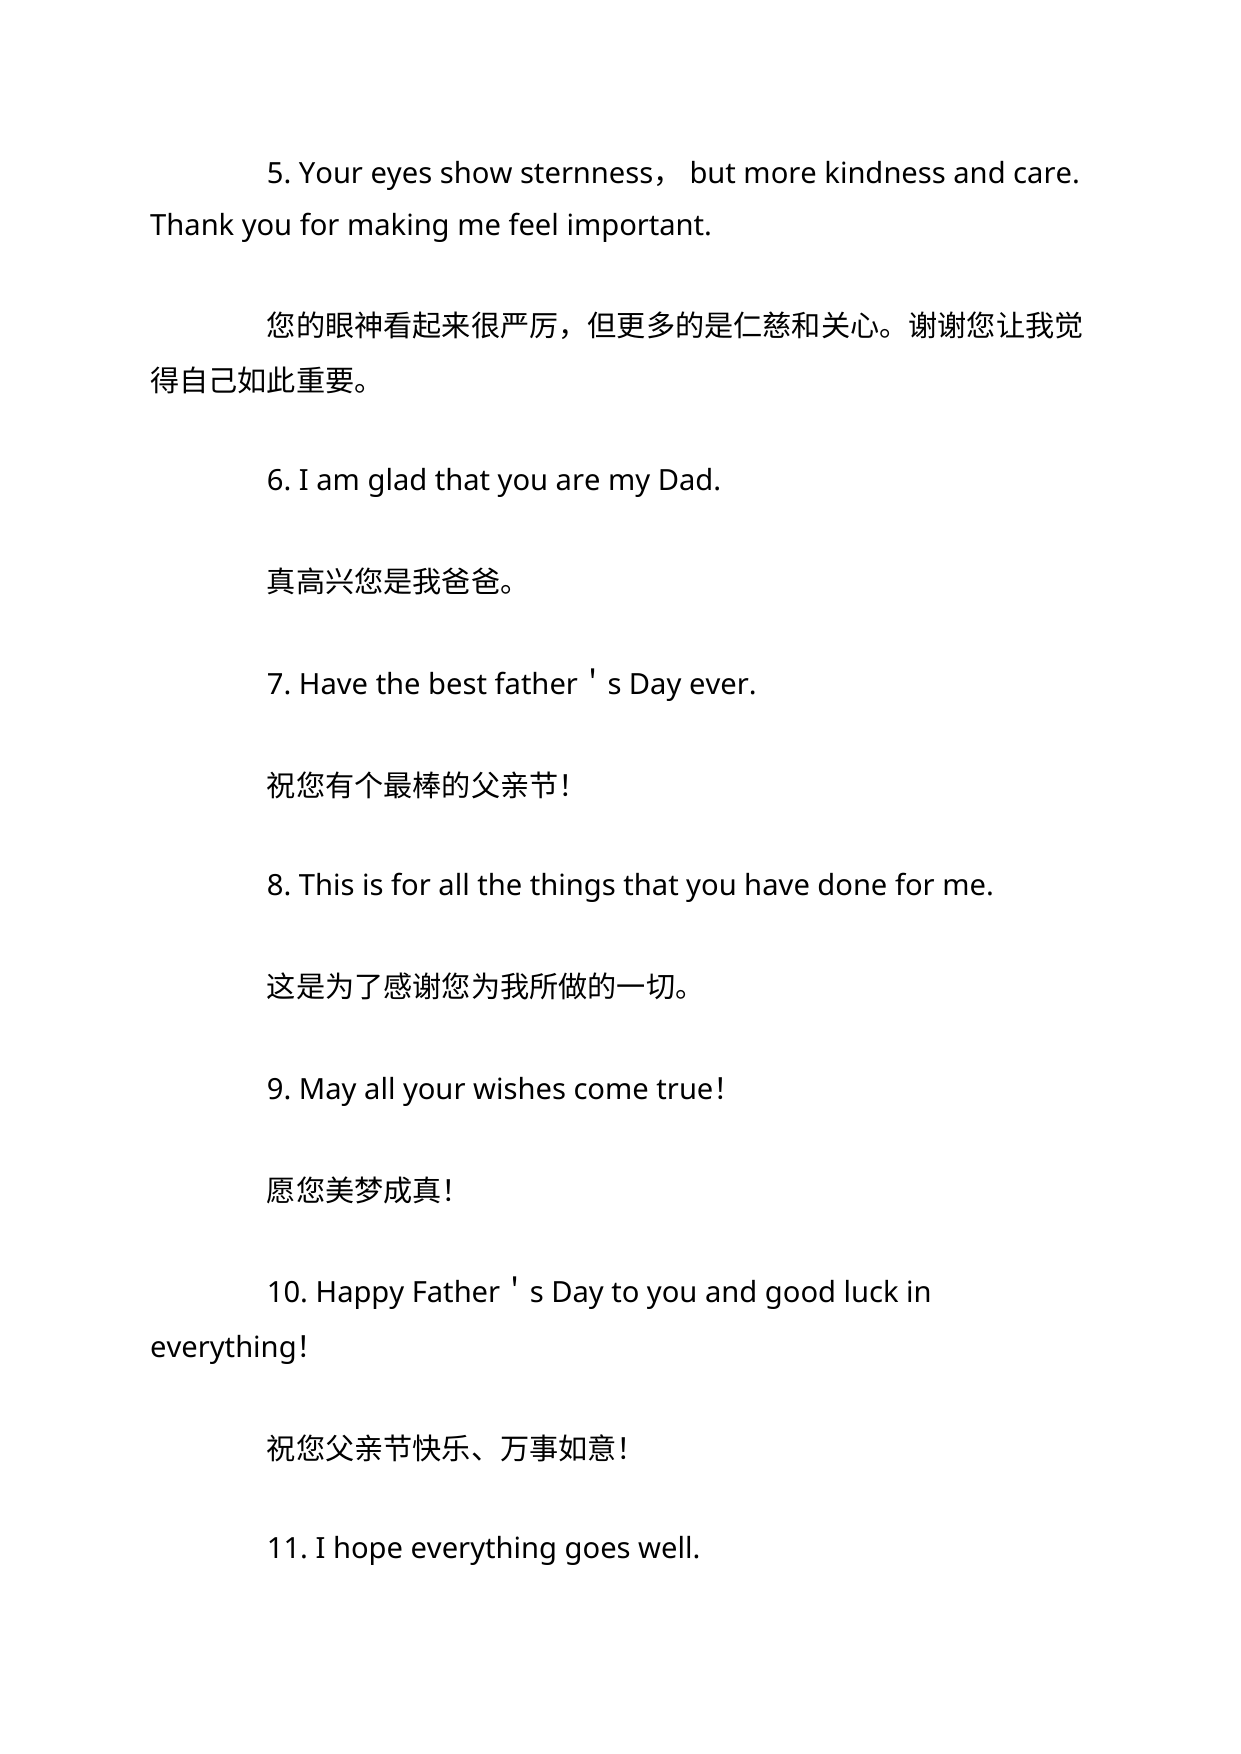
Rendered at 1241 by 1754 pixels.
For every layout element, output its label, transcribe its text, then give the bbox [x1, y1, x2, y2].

text 8. This is for all the things that you have done for me. [150, 864, 1090, 904]
text 祝您父亲节快乐、万事如意！ [150, 1426, 1090, 1468]
text 7. Have the best father＇s Day ever. [150, 660, 1090, 703]
text 11. I hope everything goes well. [150, 1528, 1090, 1567]
text 6. I am glad that you are my Dad. [150, 459, 1090, 499]
text 5. Your eyes show sternness， but more kindness and care. Thank you for making me feel important. [150, 150, 1090, 244]
text 这是为了感谢您为我所做的一切。 [150, 963, 1090, 1006]
text 您的眼神看起来很严厉，但更多的是仁慈和关心。谢谢您让我觉得自己如此重要。 [150, 303, 1090, 400]
text 10. Happy Father＇s Day to you and good luck in everything！ [150, 1269, 1090, 1366]
text 愿您美梦成真！ [150, 1167, 1090, 1209]
text 真高兴您是我爸爸。 [150, 559, 1090, 601]
text 9. May all your wishes come true！ [150, 1065, 1090, 1108]
text 祝您有个最棒的父亲节！ [150, 762, 1090, 805]
